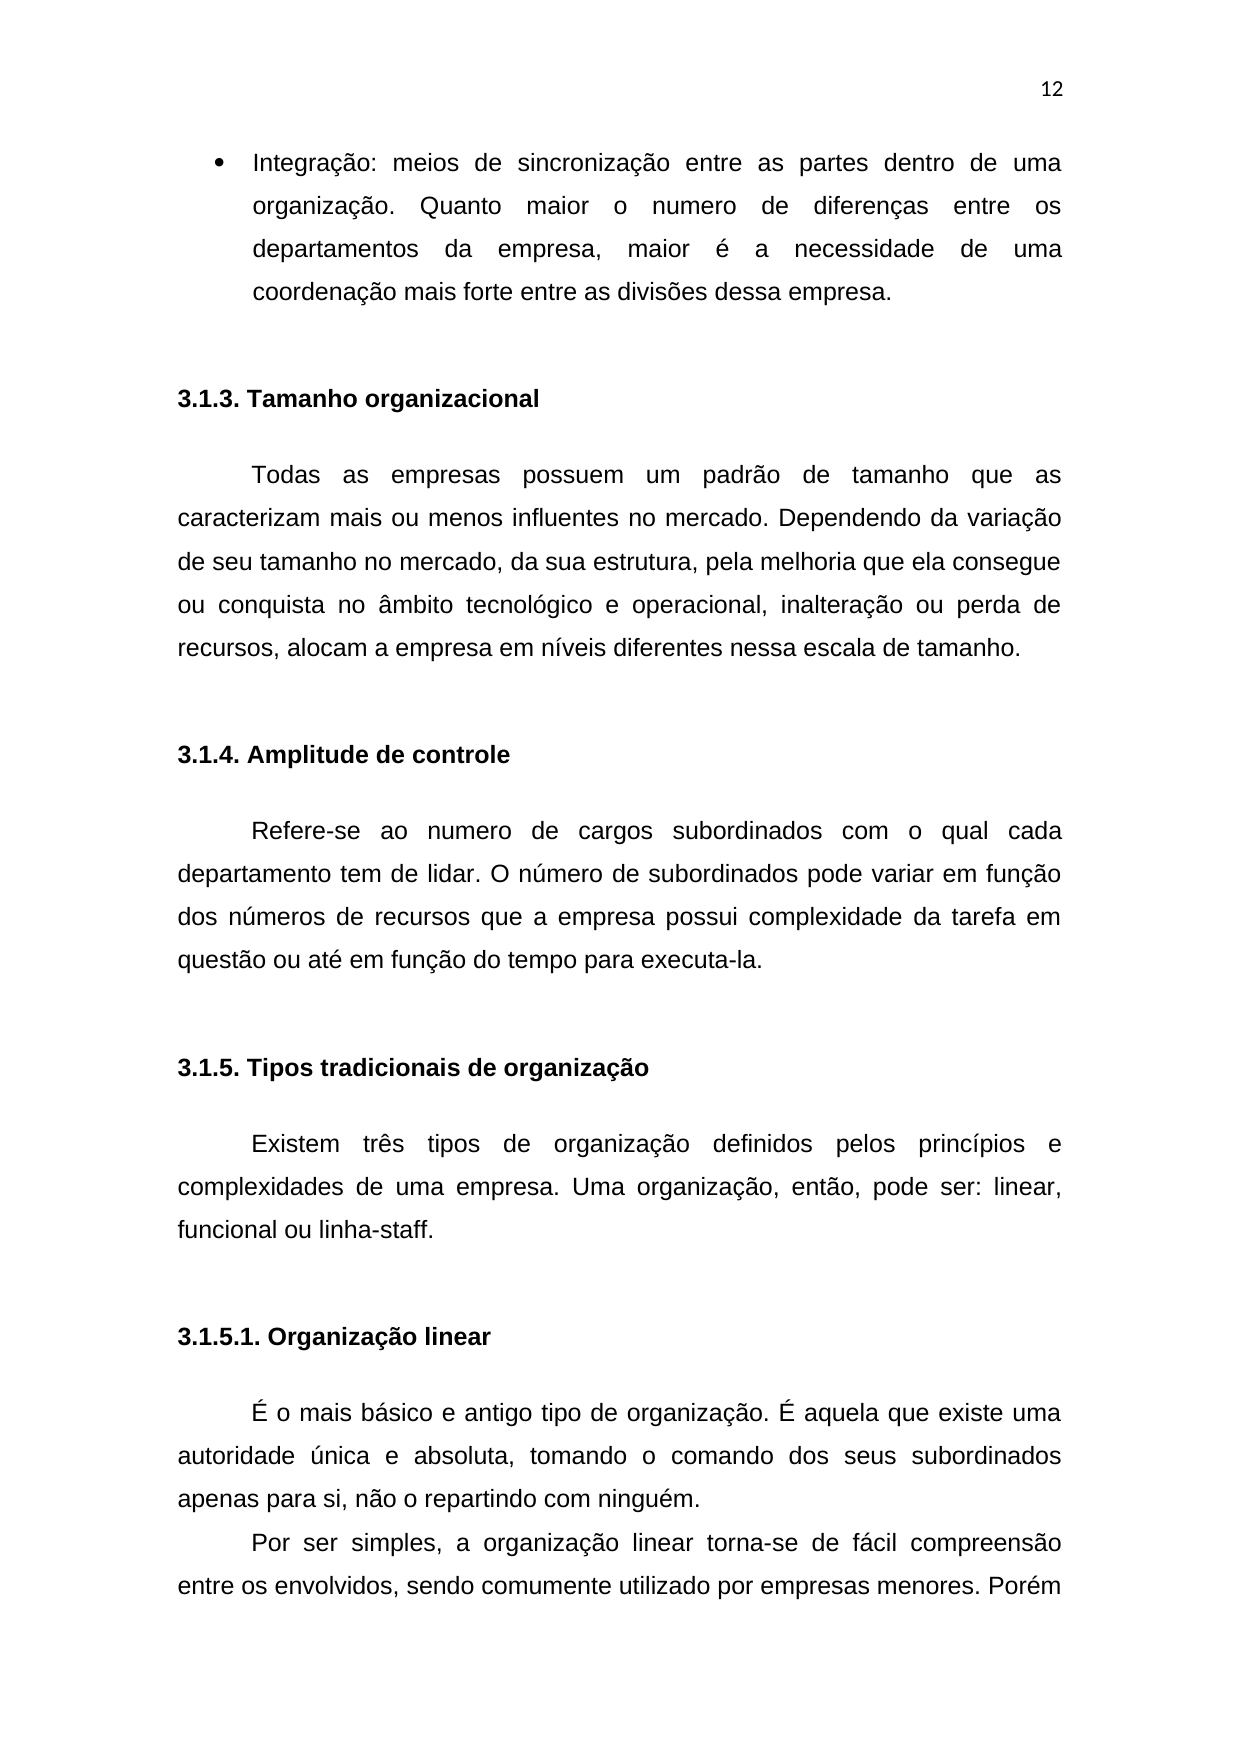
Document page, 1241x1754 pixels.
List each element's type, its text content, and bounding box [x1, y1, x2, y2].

subtitle 3.1.5. Tipos tradicionais de organização [177, 1052, 1063, 1081]
list Integração: meios de sincronização entre as partes dentro de uma organização. Quanto maior o numero de diferenças entre os departamentos da empresa, maior é a necessidade de uma coordenação mais forte entre as divisões dessa empresa. [215, 148, 1063, 306]
text Existem três tipos de organização definidos pelos princípios e complexidades de uma empresa. Uma organização, então, pode ser: linear, funcional ou linha-staff. [177, 1129, 1063, 1244]
text É o mais básico e antigo tipo de organização. É aquela que existe uma autoridade única e absoluta, tomando o comando dos seus subordinados apenas para si, não o repartindo com ninguém. [177, 1398, 1063, 1513]
subtitle 3.1.4. Amplitude de controle [177, 740, 1063, 769]
subtitle 3.1.3. Tamanho organizacional [177, 384, 1063, 413]
text Todas as empresas possuem um padrão de tamanho que as caracterizam mais ou menos influentes no mercado. Dependendo da variação de seu tamanho no mercado, da sua estrutura, pela melhoria que ela consegue ou conquista no âmbito tecnológico e operacional, inalteração ou perda de recursos, alocam a empresa em níveis diferentes nessa escala de tamanho. [177, 460, 1063, 662]
subtitle 3.1.5.1. Organização linear [177, 1322, 1063, 1351]
text Refere-se ao numero de cargos subordinados com o qual cada departamento tem de lidar. O número de subordinados pode variar em função dos números de recursos que a empresa possui complexidade da tarefa em questão ou até em função do tempo para executa-la. [177, 816, 1063, 974]
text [177, 1527, 1063, 1599]
